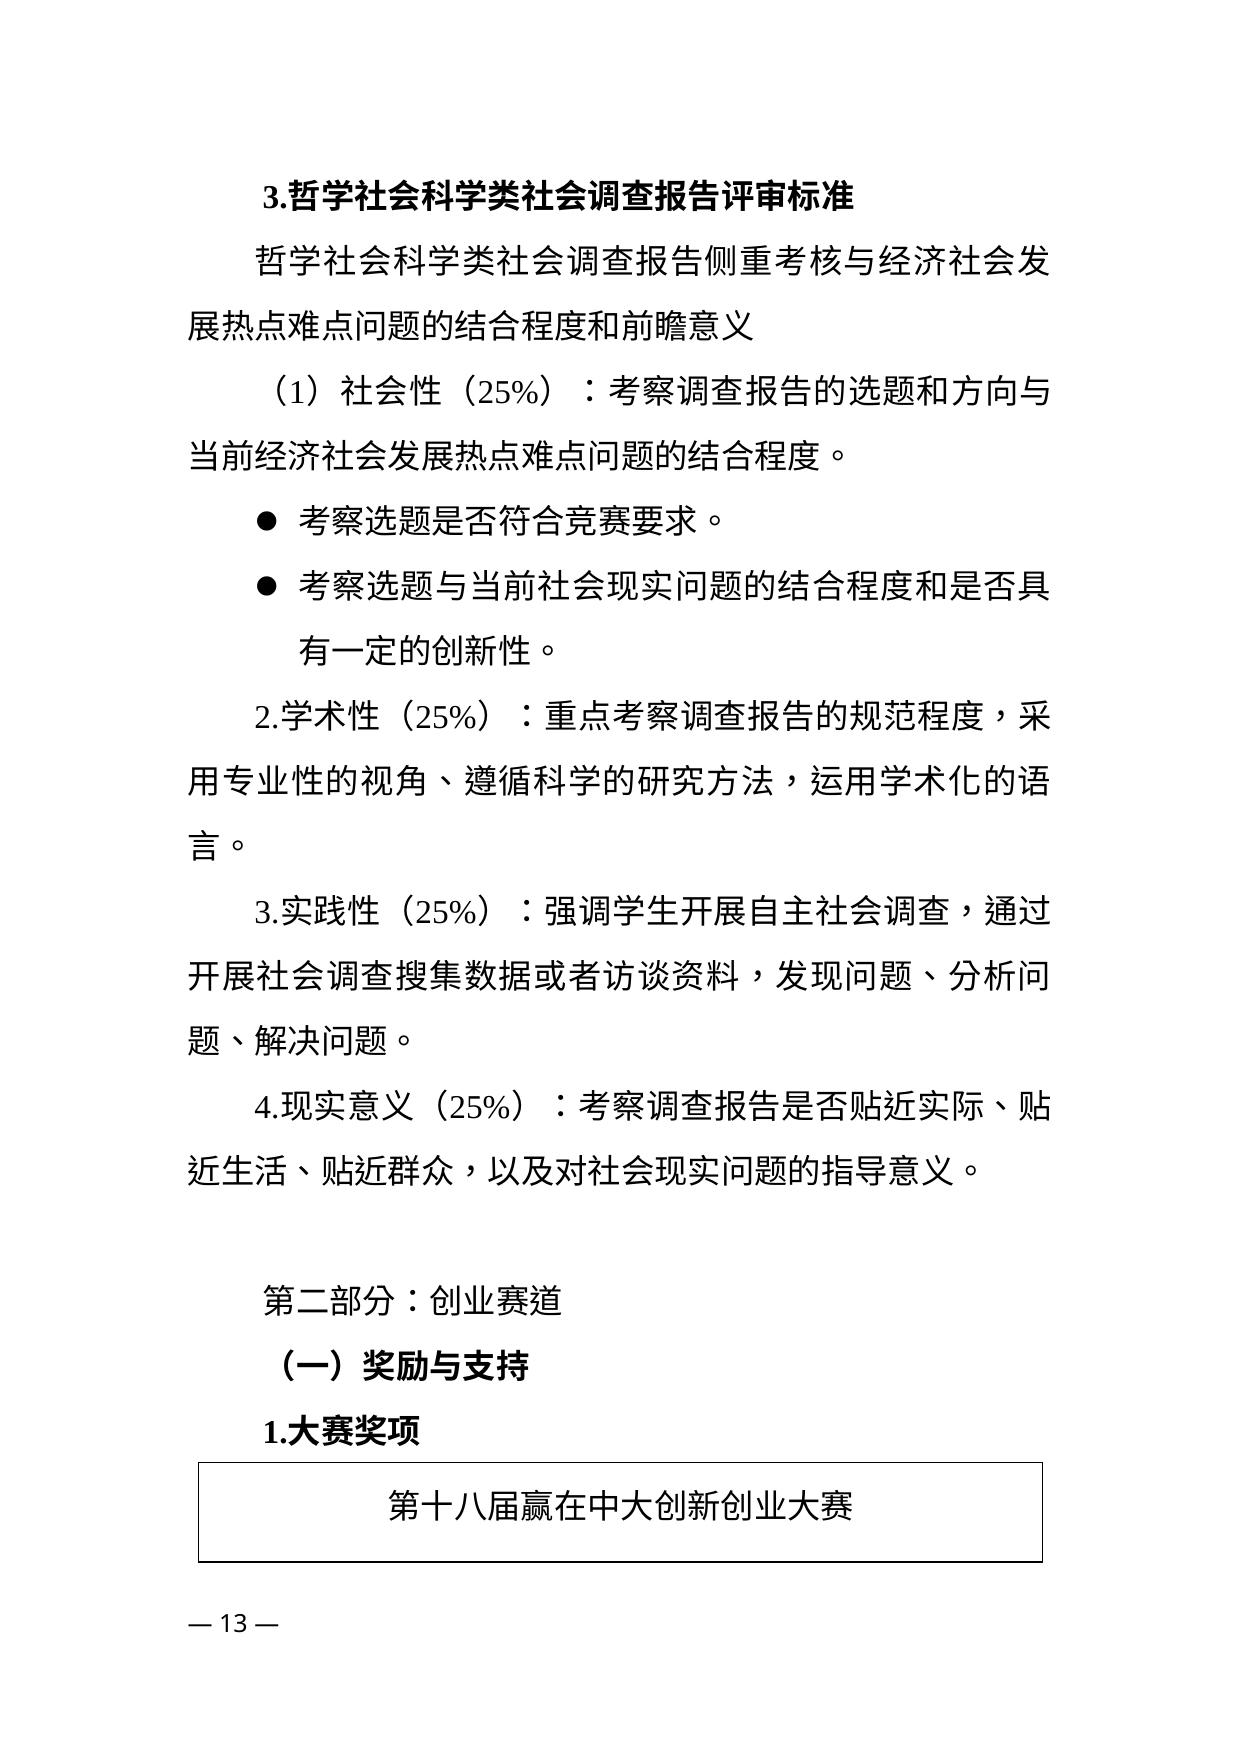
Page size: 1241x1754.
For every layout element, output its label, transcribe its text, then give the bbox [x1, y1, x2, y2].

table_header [199, 1463, 1042, 1561]
list 考察选题与当前社会现实问题的结合程度和是否具有一定的创新性。 [254, 552, 1053, 682]
text 3.哲学社会科学类社会调查报告评审标准 [262, 162, 1053, 227]
text 1.大赛奖项 [262, 1397, 1053, 1462]
text 2.学术性（25%）：重点考察调查报告的规范程度，采用专业性的视角、遵循科学的研究方法，运用学术化的语言。 [187, 682, 1053, 877]
text （1）社会性（25%）：考察调查报告的选题和方向与当前经济社会发展热点难点问题的结合程度。 [187, 357, 1053, 487]
text 4.现实意义（25%）：考察调查报告是否贴近实际、贴近生活、贴近群众，以及对社会现实问题的指导意义。 [187, 1072, 1053, 1202]
text 第二部分：创业赛道 [262, 1267, 1028, 1332]
list 考察选题是否符合竞赛要求。 [254, 487, 1053, 552]
text 3.实践性（25%）：强调学生开展自主社会调查，通过开展社会调查搜集数据或者访谈资料，发现问题、分析问题、解决问题。 [187, 877, 1053, 1072]
text （一）奖励与支持 [262, 1332, 1053, 1397]
text 哲学社会科学类社会调查报告侧重考核与经济社会发展热点难点问题的结合程度和前瞻意义 [187, 227, 1053, 357]
